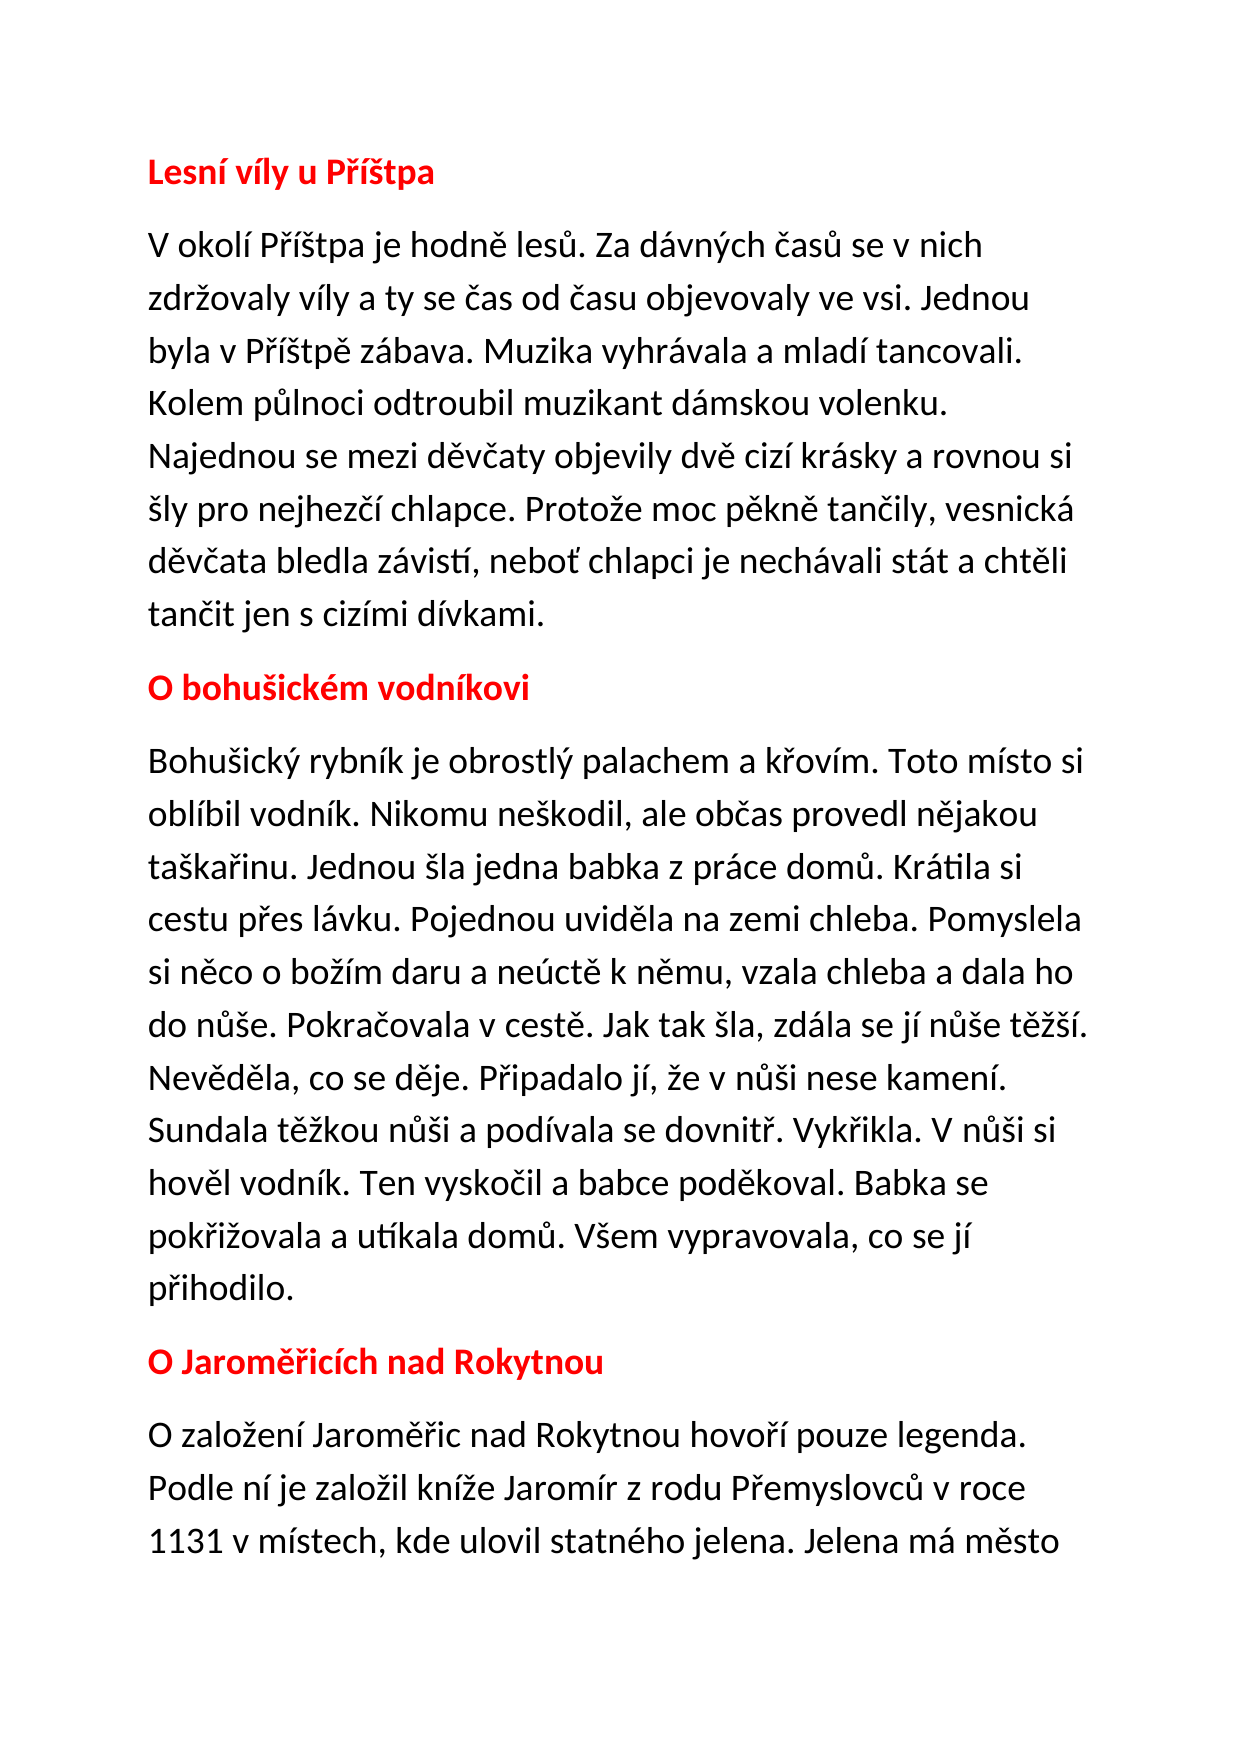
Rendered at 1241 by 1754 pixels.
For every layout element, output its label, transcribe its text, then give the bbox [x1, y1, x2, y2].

text Lesní víly u Příštpa [148, 148, 1093, 193]
text O bohušickém vodníkovi [148, 664, 1093, 709]
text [148, 1411, 1093, 1563]
text V okolí Příštpa je hodně lesů. Za dávných časů se v nich zdržovaly víly a ty se čas od času objevovaly ve vsi. Jednou byla v Příštpě zábava. Muzika vyhrávala a mladí tancovali. Kolem půlnoci odtroubil muzikant dámskou volenku. Najednou se mezi děvčaty objevily dvě cizí krásky a rovnou si šly pro nejhezčí chlapce. Protože moc pěkně tančily, vesnická děvčata bledla závistí, neboť chlapci je nechávali stát a chtěli tančit jen s cizími dívkami. [148, 221, 1093, 636]
text O Jaroměřicích nad Rokytnou [148, 1338, 1093, 1384]
text Bohušický rybník je obrostlý palachem a křovím. Toto místo si oblíbil vodník. Nikomu neškodil, ale občas provedl nějakou taškařinu. Jednou šla jedna babka z práce domů. Krátila si cestu přes lávku. Pojednou uviděla na zemi chleba. Pomyslela si něco o božím daru a neúctě k němu, vzala chleba a dala ho do nůše. Pokračovala v cestě. Jak tak šla, zdála se jí nůše těžší. Nevěděla, co se děje. Připadalo jí, že v nůši nese kamení. Sundala těžkou nůši a podívala se dovnitř. Vykřikla. V nůši si hověl vodník. Ten vyskočil a babce poděkoval. Babka se pokřižovala a utíkala domů. Všem vypravovala, co se jí přihodilo. [148, 737, 1093, 1310]
